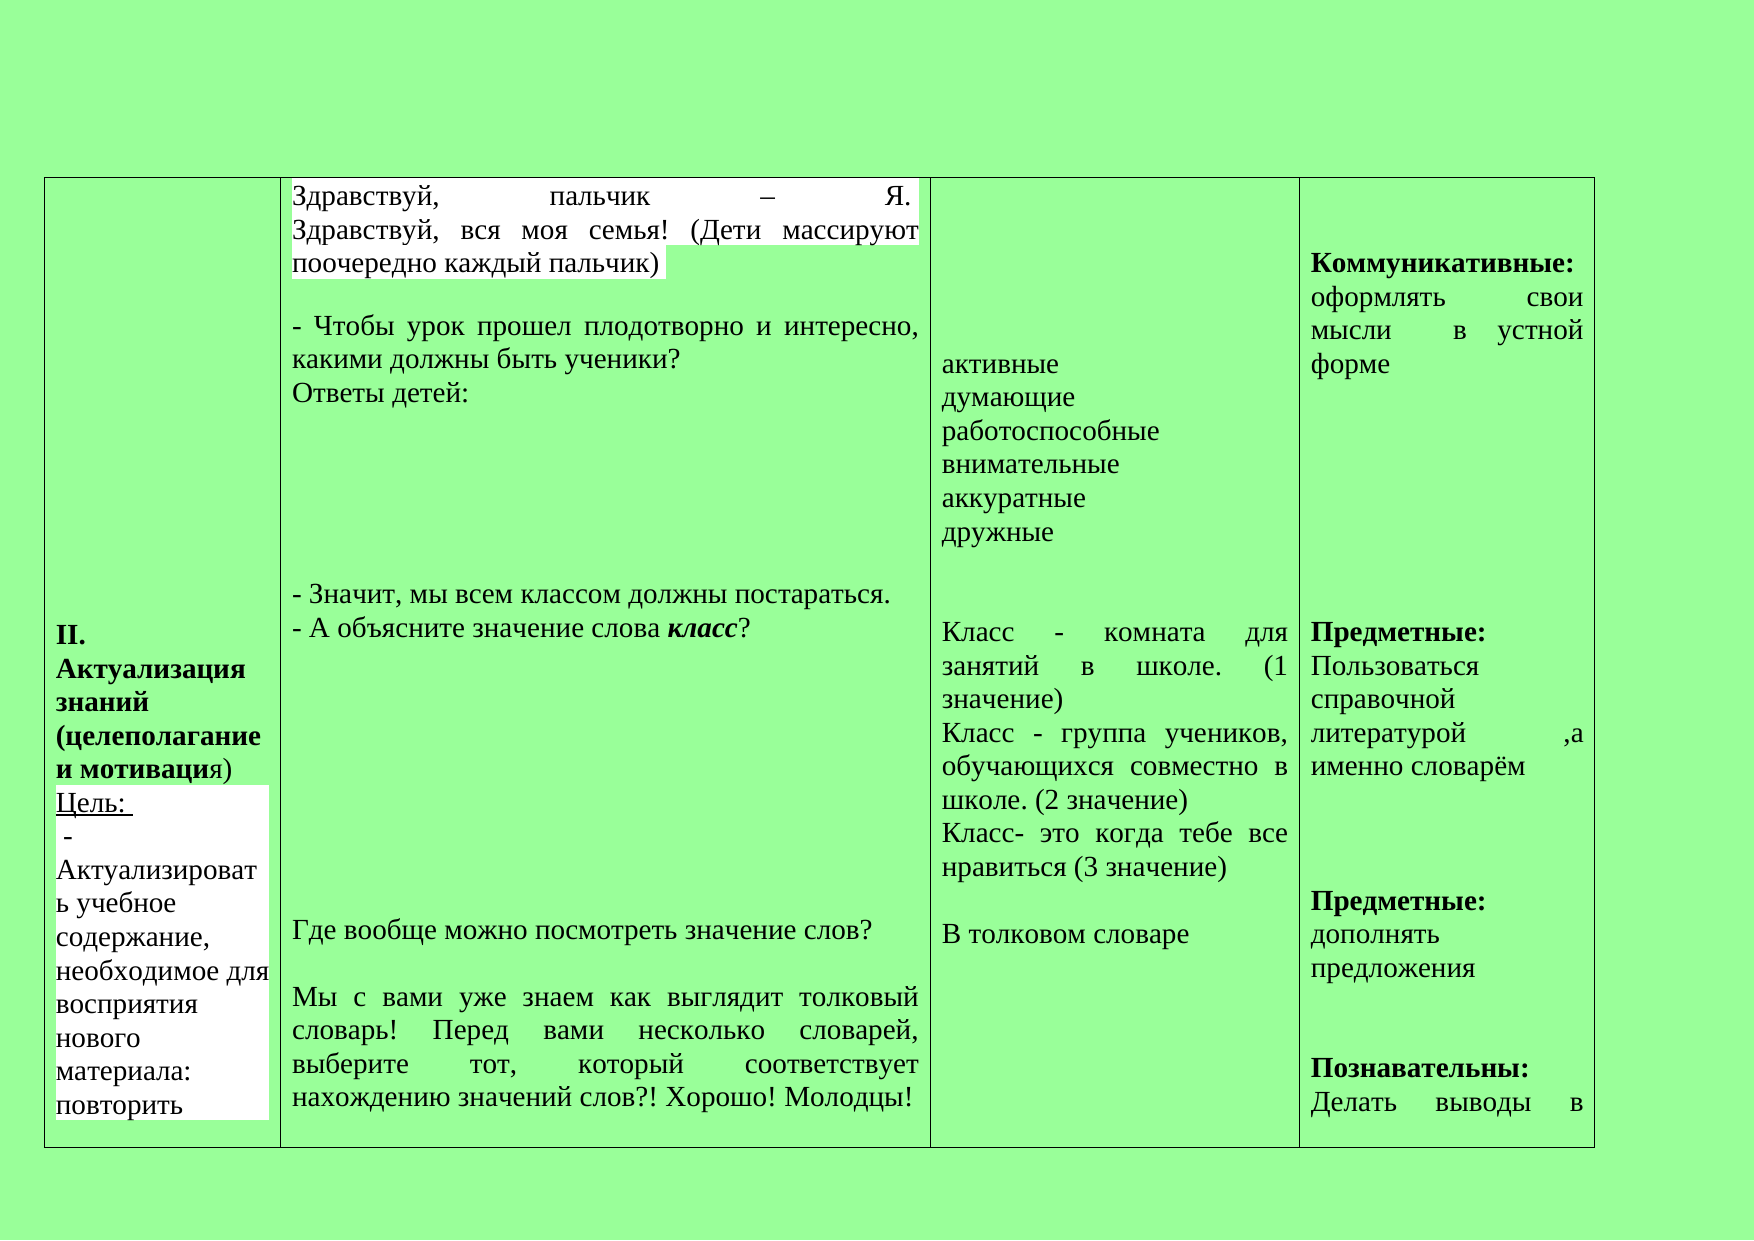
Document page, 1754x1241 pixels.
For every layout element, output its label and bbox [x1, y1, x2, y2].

table_cell [1300, 178, 1594, 1147]
table_cell [281, 178, 930, 1147]
table_cell [931, 178, 1299, 1147]
table_cell [45, 178, 280, 1147]
